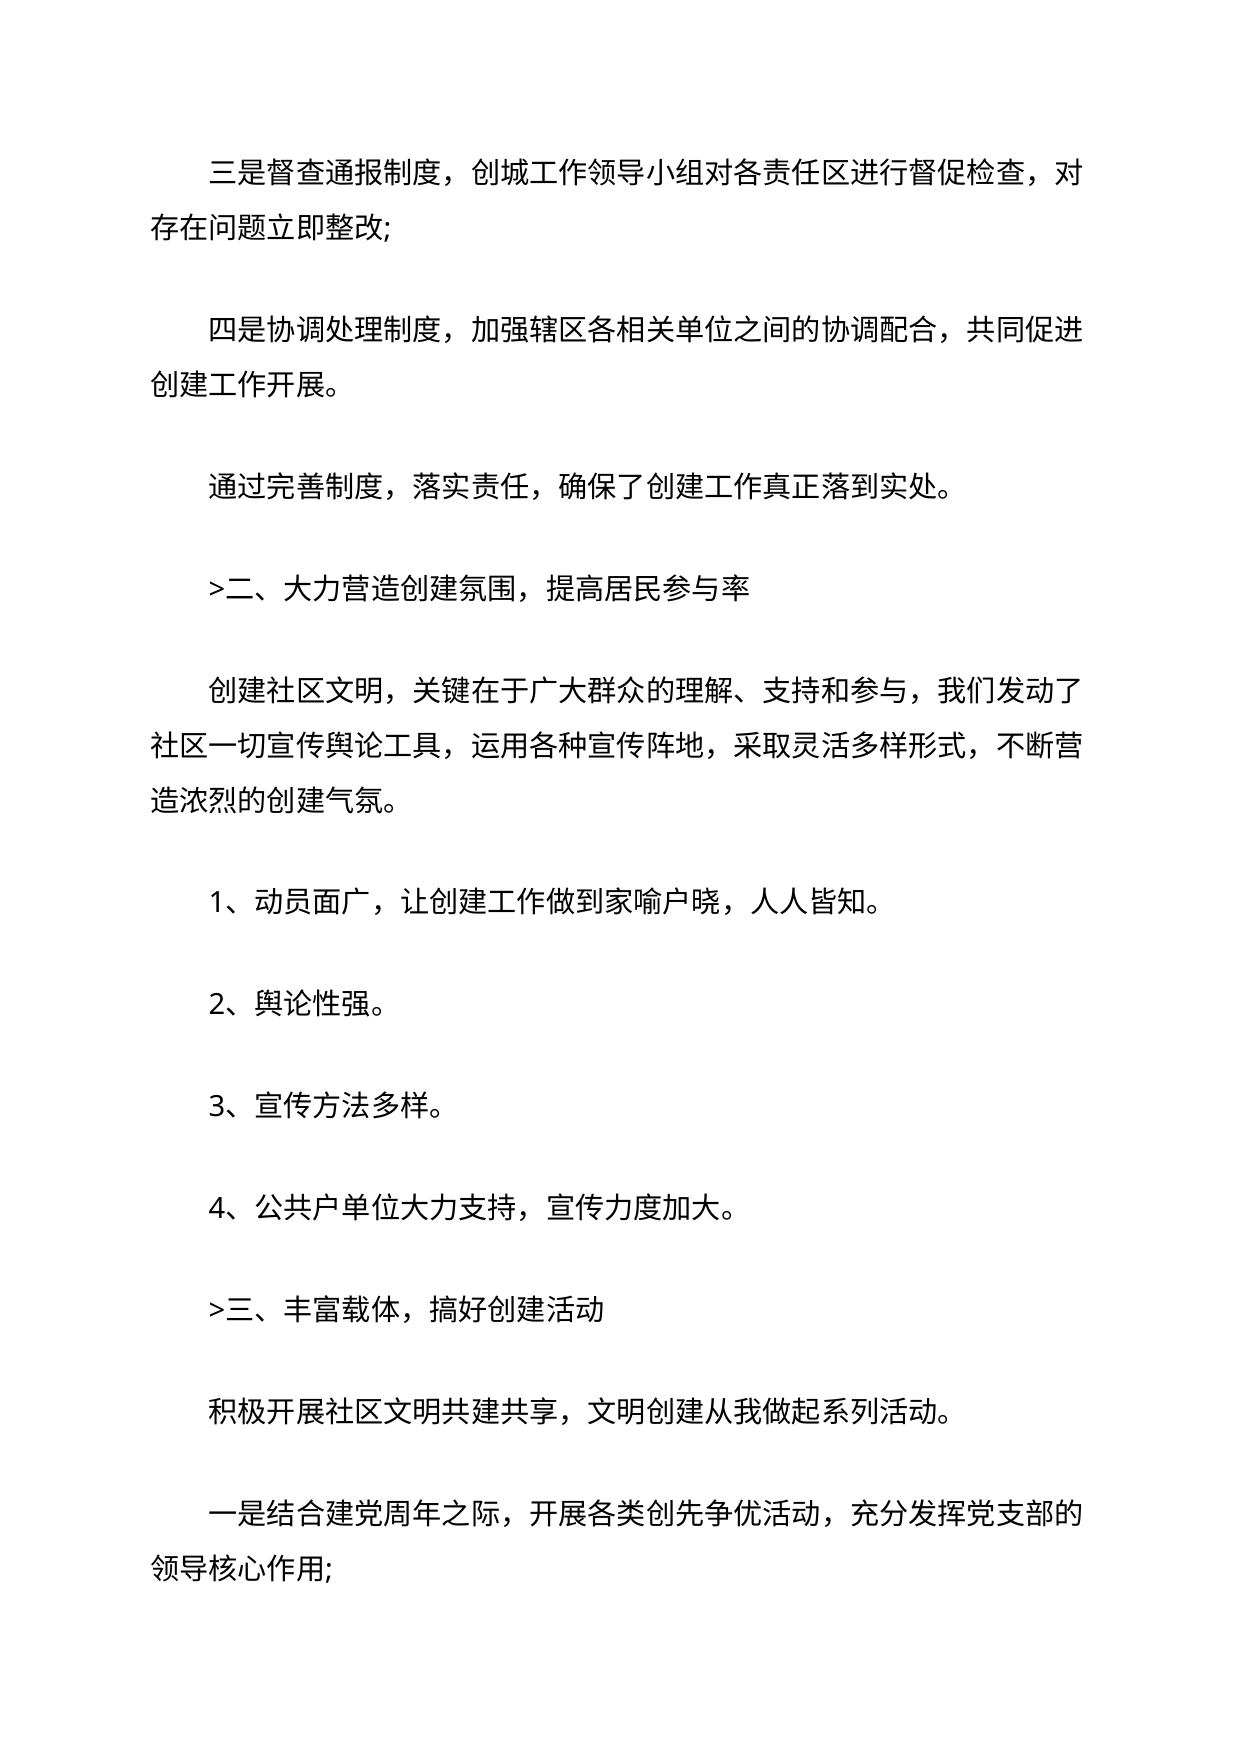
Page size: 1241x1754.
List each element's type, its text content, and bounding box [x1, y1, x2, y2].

text 四是协调处理制度，加强辖区各相关单位之间的协调配合，共同促进创建工作开展。 [150, 307, 1090, 404]
text 3、宣传方法多样。 [150, 1083, 1090, 1125]
text 创建社区文明，关键在于广大群众的理解、支持和参与，我们发动了社区一切宣传舆论工具，运用各种宣传阵地，采取灵活多样形式，不断营造浓烈的创建气氛。 [150, 667, 1090, 819]
text 1、动员面广，让创建工作做到家喻户晓，人人皆知。 [150, 879, 1090, 921]
text 三是督查通报制度，创城工作领导小组对各责任区进行督促检查，对存在问题立即整改; [150, 150, 1090, 247]
text >三、丰富载体，搞好创建活动 [150, 1287, 1090, 1329]
text 积极开展社区文明共建共享，文明创建从我做起系列活动。 [150, 1389, 1090, 1431]
text >二、大力营造创建氛围，提高居民参与率 [150, 565, 1090, 608]
text 4、公共户单位大力支持，宣传力度加大。 [150, 1185, 1090, 1227]
text 2、舆论性强。 [150, 981, 1090, 1023]
text 一是结合建党周年之际，开展各类创先争优活动，充分发挥党支部的领导核心作用; [150, 1491, 1090, 1588]
text 通过完善制度，落实责任，确保了创建工作真正落到实处。 [150, 463, 1090, 506]
